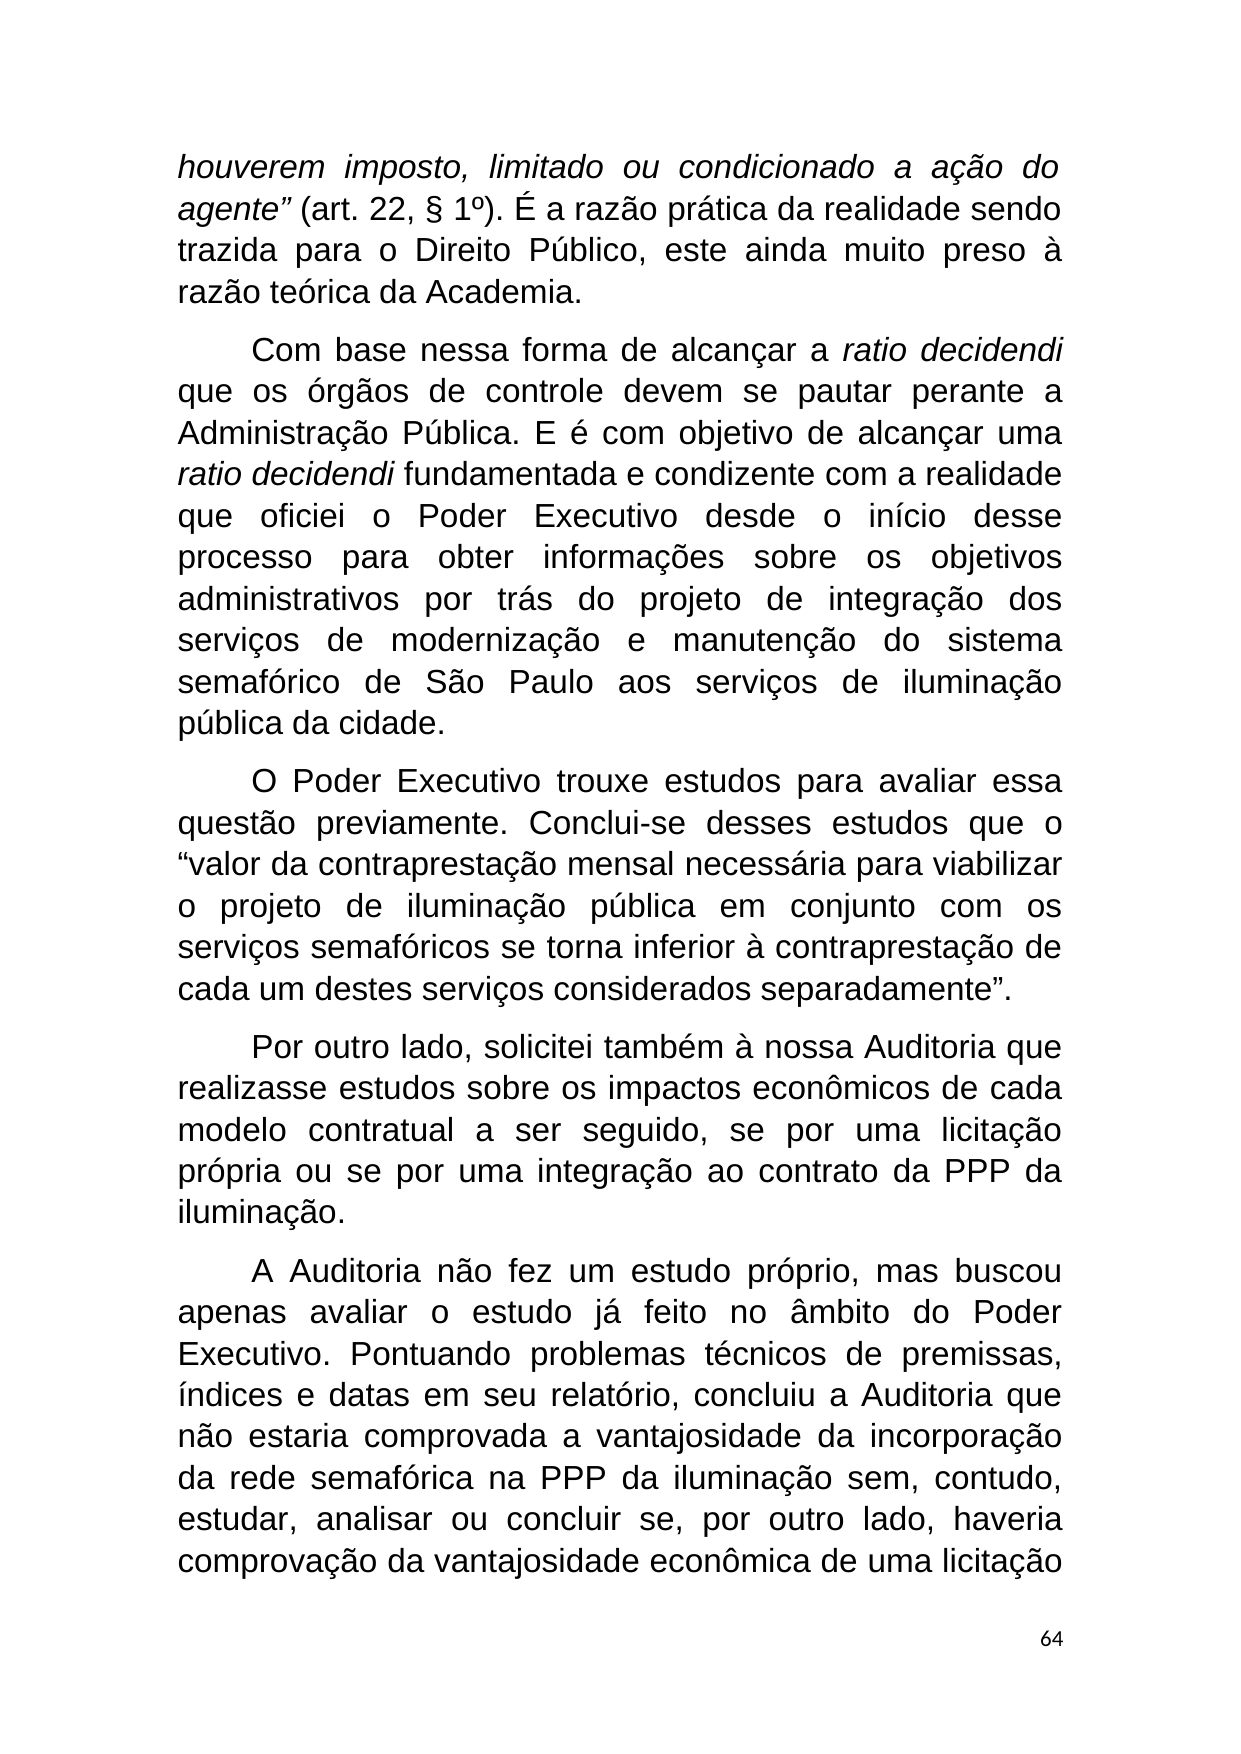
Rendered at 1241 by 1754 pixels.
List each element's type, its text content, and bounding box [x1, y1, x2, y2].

text Com base nessa forma de alcançar a ratio decidendi que os órgãos de controle devem se pautar perante a Administração Pública. E é com objetivo de alcançar uma ratio decidendi fundamentada e condizente com a realidade que oficiei o Poder Executivo desde o início desse processo para obter informações sobre os objetivos administrativos por trás do projeto de integração dos serviços de modernização e manutenção do sistema semafórico de São Paulo aos serviços de iluminação pública da cidade. [177, 330, 1063, 742]
text O Poder Executivo trouxe estudos para avaliar essa questão previamente. Conclui-se desses estudos que o “valor da contraprestação mensal necessária para viabilizar o projeto de iluminação pública em conjunto com os serviços semafóricos se torna inferior à contraprestação de cada um destes serviços considerados separadamente”. [177, 761, 1063, 1007]
text Por outro lado, solicitei também à nossa Auditoria que realizasse estudos sobre os impactos econômicos de cada modelo contratual a ser seguido, se por uma licitação própria ou se por uma integração ao contrato da PPP da iluminação. [177, 1027, 1063, 1231]
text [177, 1251, 1063, 1579]
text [177, 148, 1063, 310]
